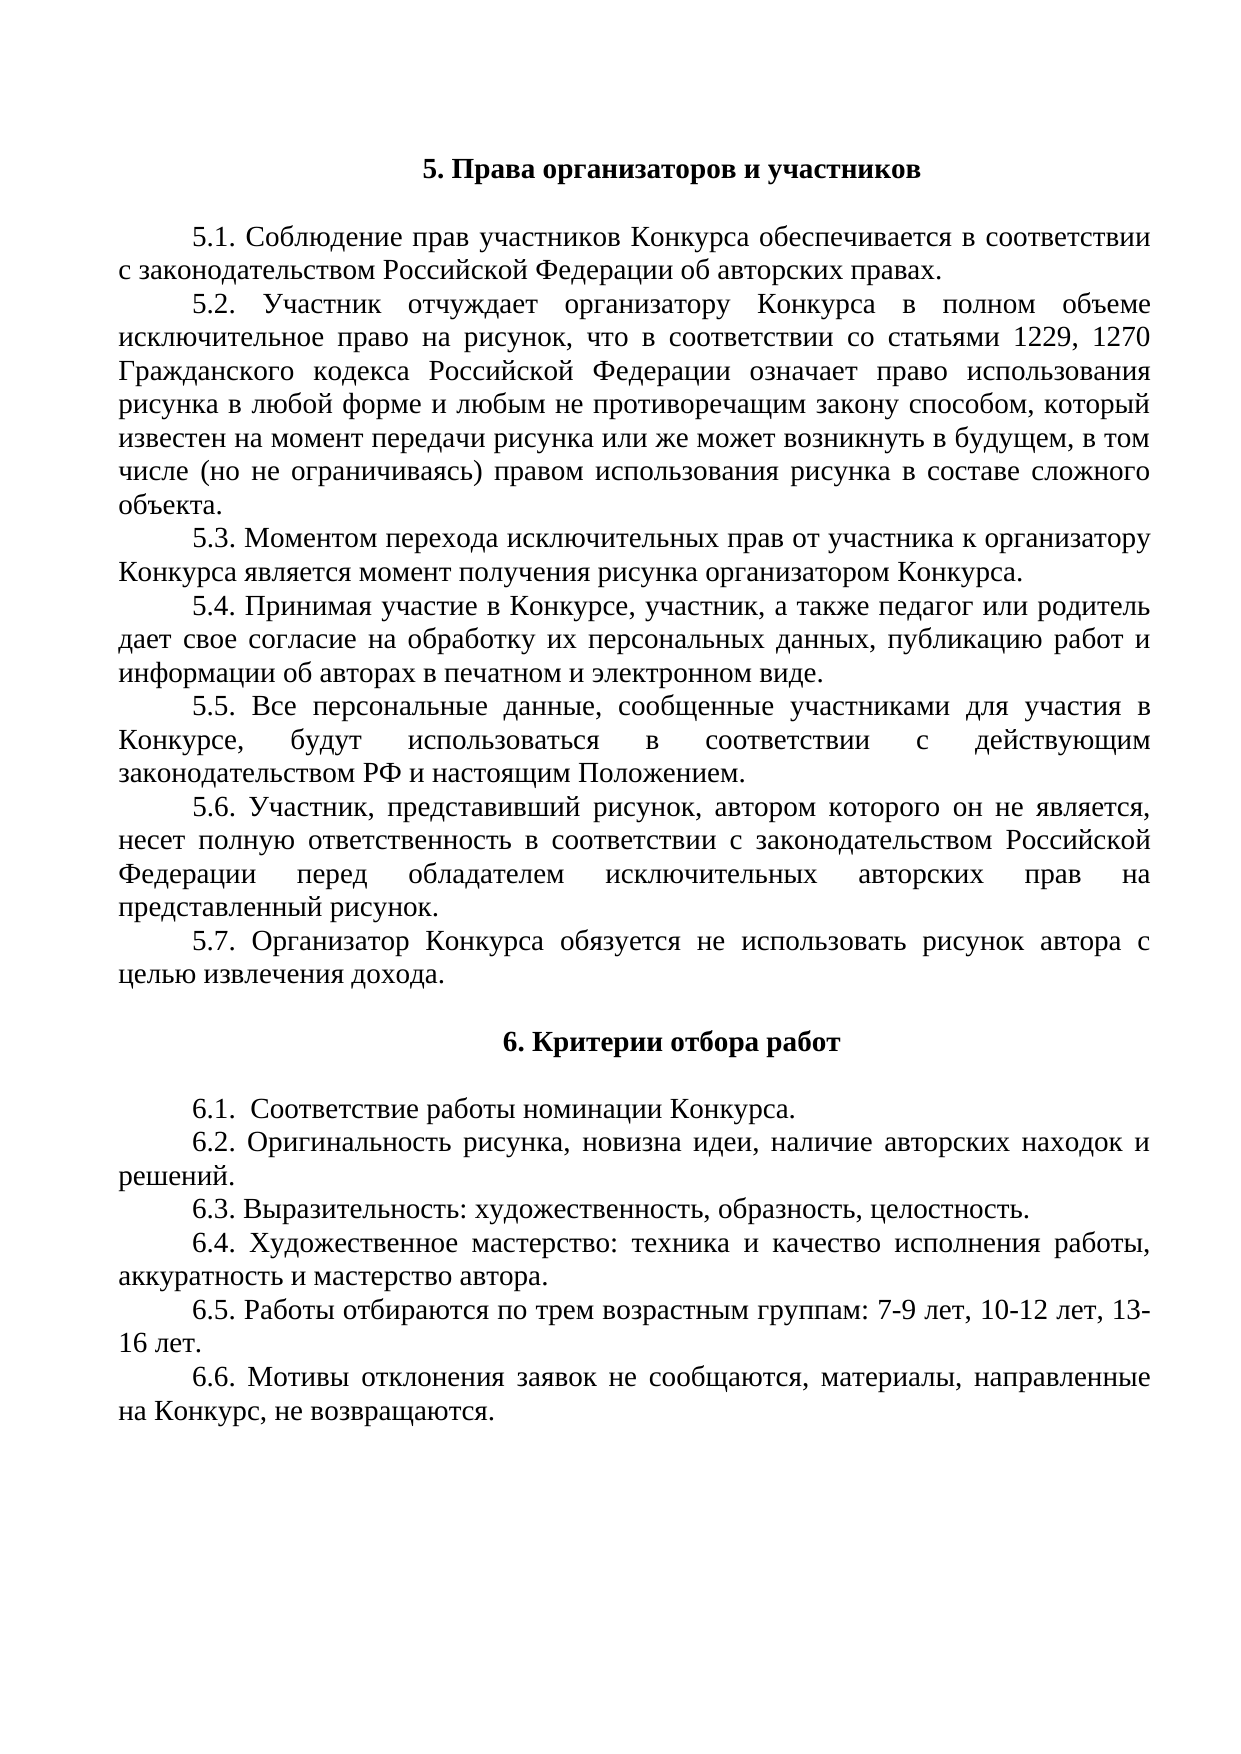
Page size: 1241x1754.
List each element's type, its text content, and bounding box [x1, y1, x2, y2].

text 5.7. Организатор Конкурса обязуется не использовать рисунок автора с целью извлечения дохода. [118, 923, 1152, 990]
text 6. Критерии отбора работ [192, 1024, 1152, 1057]
text 5.4. Принимая участие в Конкурсе, участник, а также педагог или родитель дает свое согласие на обработку их персональных данных, публикацию работ и информации об авторах в печатном и электронном виде. [118, 588, 1152, 688]
text 6.4. Художественное мастерство: техника и качество исполнения работы, аккуратность и мастерство автора. [118, 1225, 1152, 1292]
text 5. Права организаторов и участников [192, 152, 1152, 185]
text 6.3. Выразительность: художественность, образность, целостность. [118, 1191, 1152, 1225]
text 6.1. Соответствие работы номинации Конкурса. [118, 1091, 1152, 1124]
text 5.3. Моментом перехода исключительных прав от участника к организатору Конкурса является момент получения рисунка организатором Конкурса. [118, 521, 1152, 588]
text 5.5. Все персональные данные, сообщенные участниками для участия в Конкурсе, будут использоваться в соответствии с действующим законодательством РФ и настоящим Положением. [118, 688, 1152, 789]
text 5.2. Участник отчуждает организатору Конкурса в полном объеме исключительное право на рисунок, что в соответствии со статьями 1229, 1270 Гражданского кодекса Российской Федерации означает право использования рисунка в любой форме и любым не противоречащим закону способом, который известен на момент передачи рисунка или же может возникнуть в будущем, в том числе (но не ограничиваясь) правом использования рисунка в составе сложного объекта. [118, 286, 1152, 521]
text 5.1. Соблюдение прав участников Конкурса обеспечивается в соответствии с законодательством Российской Федерации об авторских правах. [118, 219, 1152, 286]
text 6.6. Мотивы отклонения заявок не сообщаются, материалы, направленные на Конкурс, не возвращаются. [118, 1359, 1152, 1426]
text 6.2. Оригинальность рисунка, новизна идеи, наличие авторских находок и решений. [118, 1124, 1152, 1191]
text 5.6. Участник, представивший рисунок, автором которого он не является, несет полную ответственность в соответствии с законодательством Российской Федерации перед обладателем исключительных авторских прав на представленный рисунок. [118, 789, 1152, 923]
text 6.5. Работы отбираются по трем возрастным группам: 7-9 лет, 10-12 лет, 13-16 лет. [118, 1292, 1152, 1359]
